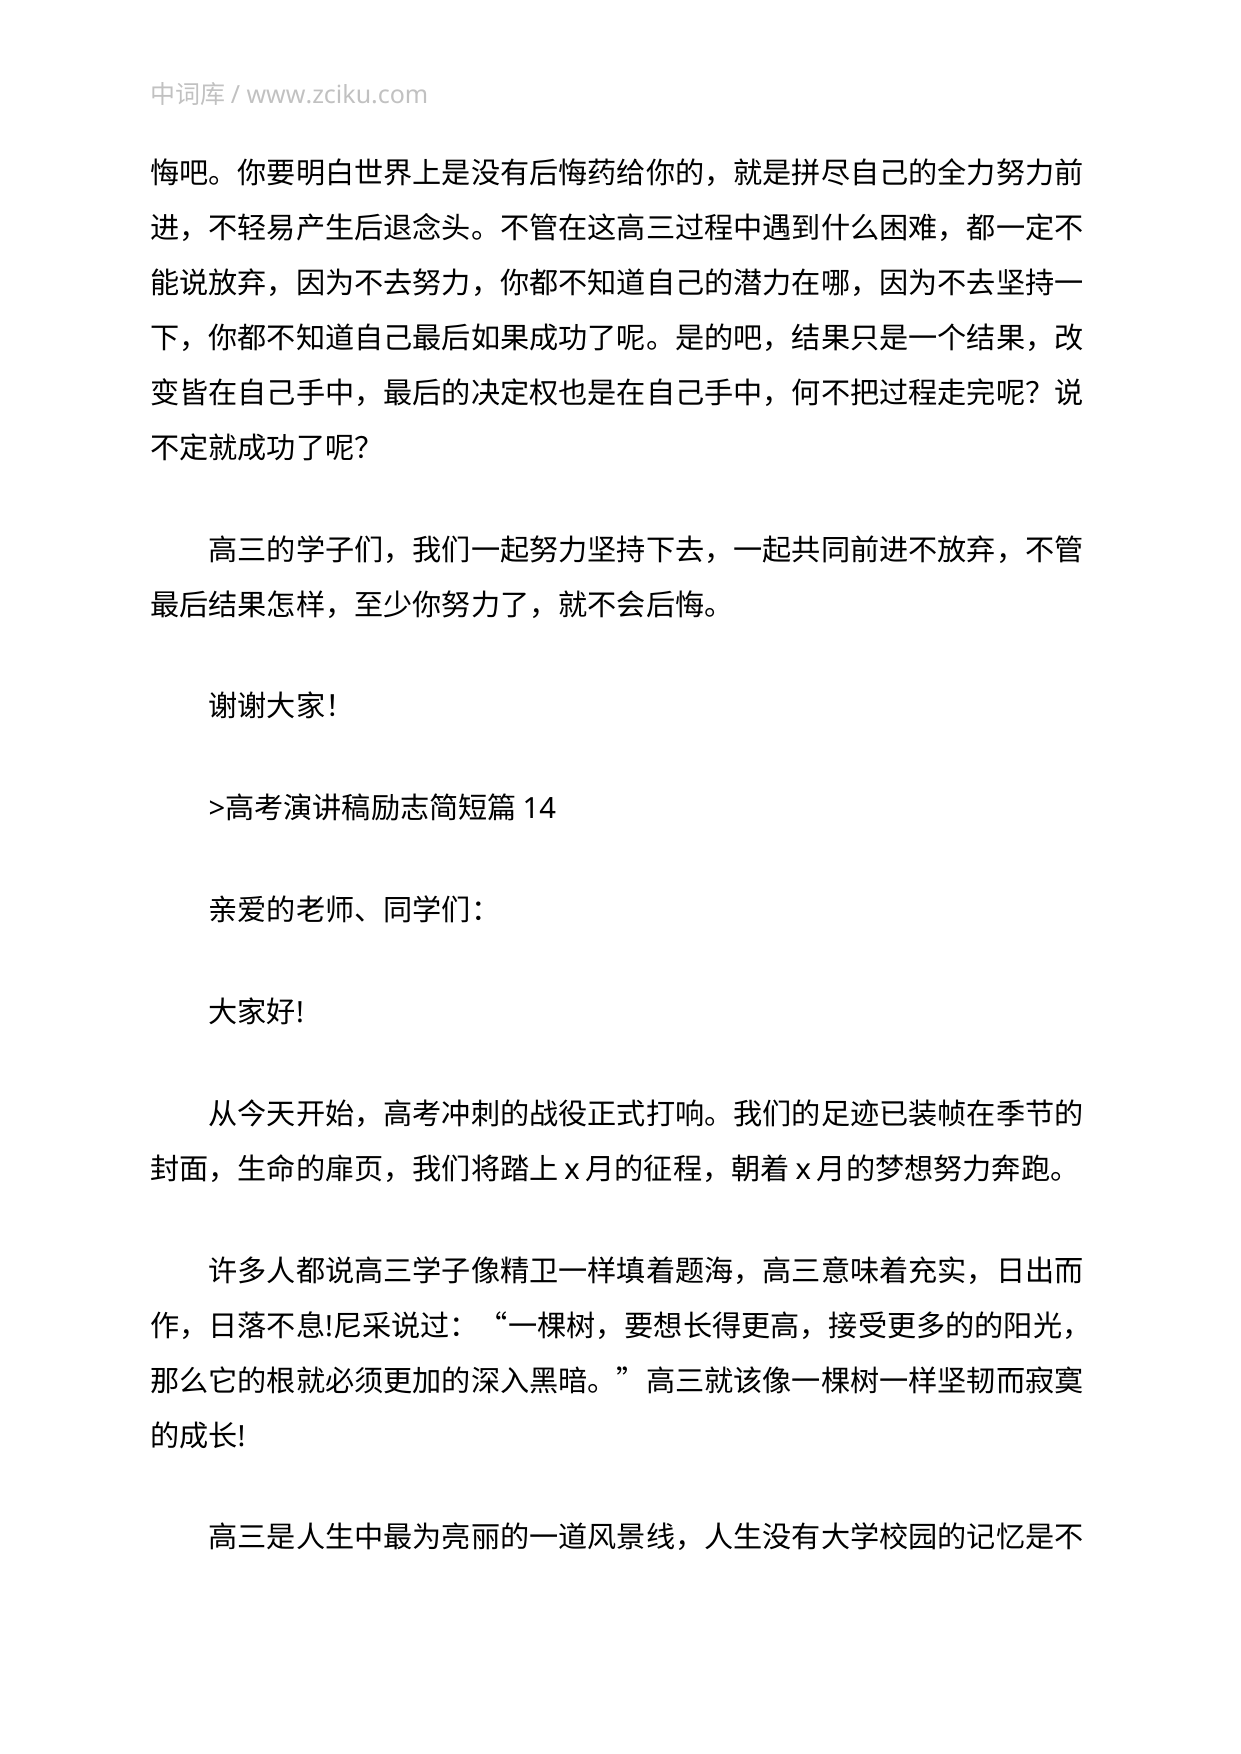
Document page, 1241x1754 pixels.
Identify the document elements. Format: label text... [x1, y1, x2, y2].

text 谢谢大家！ [150, 683, 1090, 725]
text 大家好! [150, 988, 1090, 1031]
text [150, 1514, 1090, 1556]
text >高考演讲稿励志简短篇14 [150, 785, 1090, 827]
text 从今天开始，高考冲刺的战役正式打响。我们的足迹已装帧在季节的封面，生命的扉页，我们将踏上x月的征程，朝着x月的梦想努力奔跑。 [150, 1090, 1090, 1188]
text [150, 150, 1090, 467]
text 许多人都说高三学子像精卫一样填着题海，高三意味着充实，日出而作，日落不息!尼采说过：“一棵树，要想长得更高，接受更多的的阳光，那么它的根就必须更加的深入黑暗。”高三就该像一棵树一样坚韧而寂寞的成长! [150, 1247, 1090, 1454]
text 高三的学子们，我们一起努力坚持下去，一起共同前进不放弃，不管最后结果怎样，至少你努力了，就不会后悔。 [150, 526, 1090, 623]
text 亲爱的老师、同学们： [150, 887, 1090, 929]
